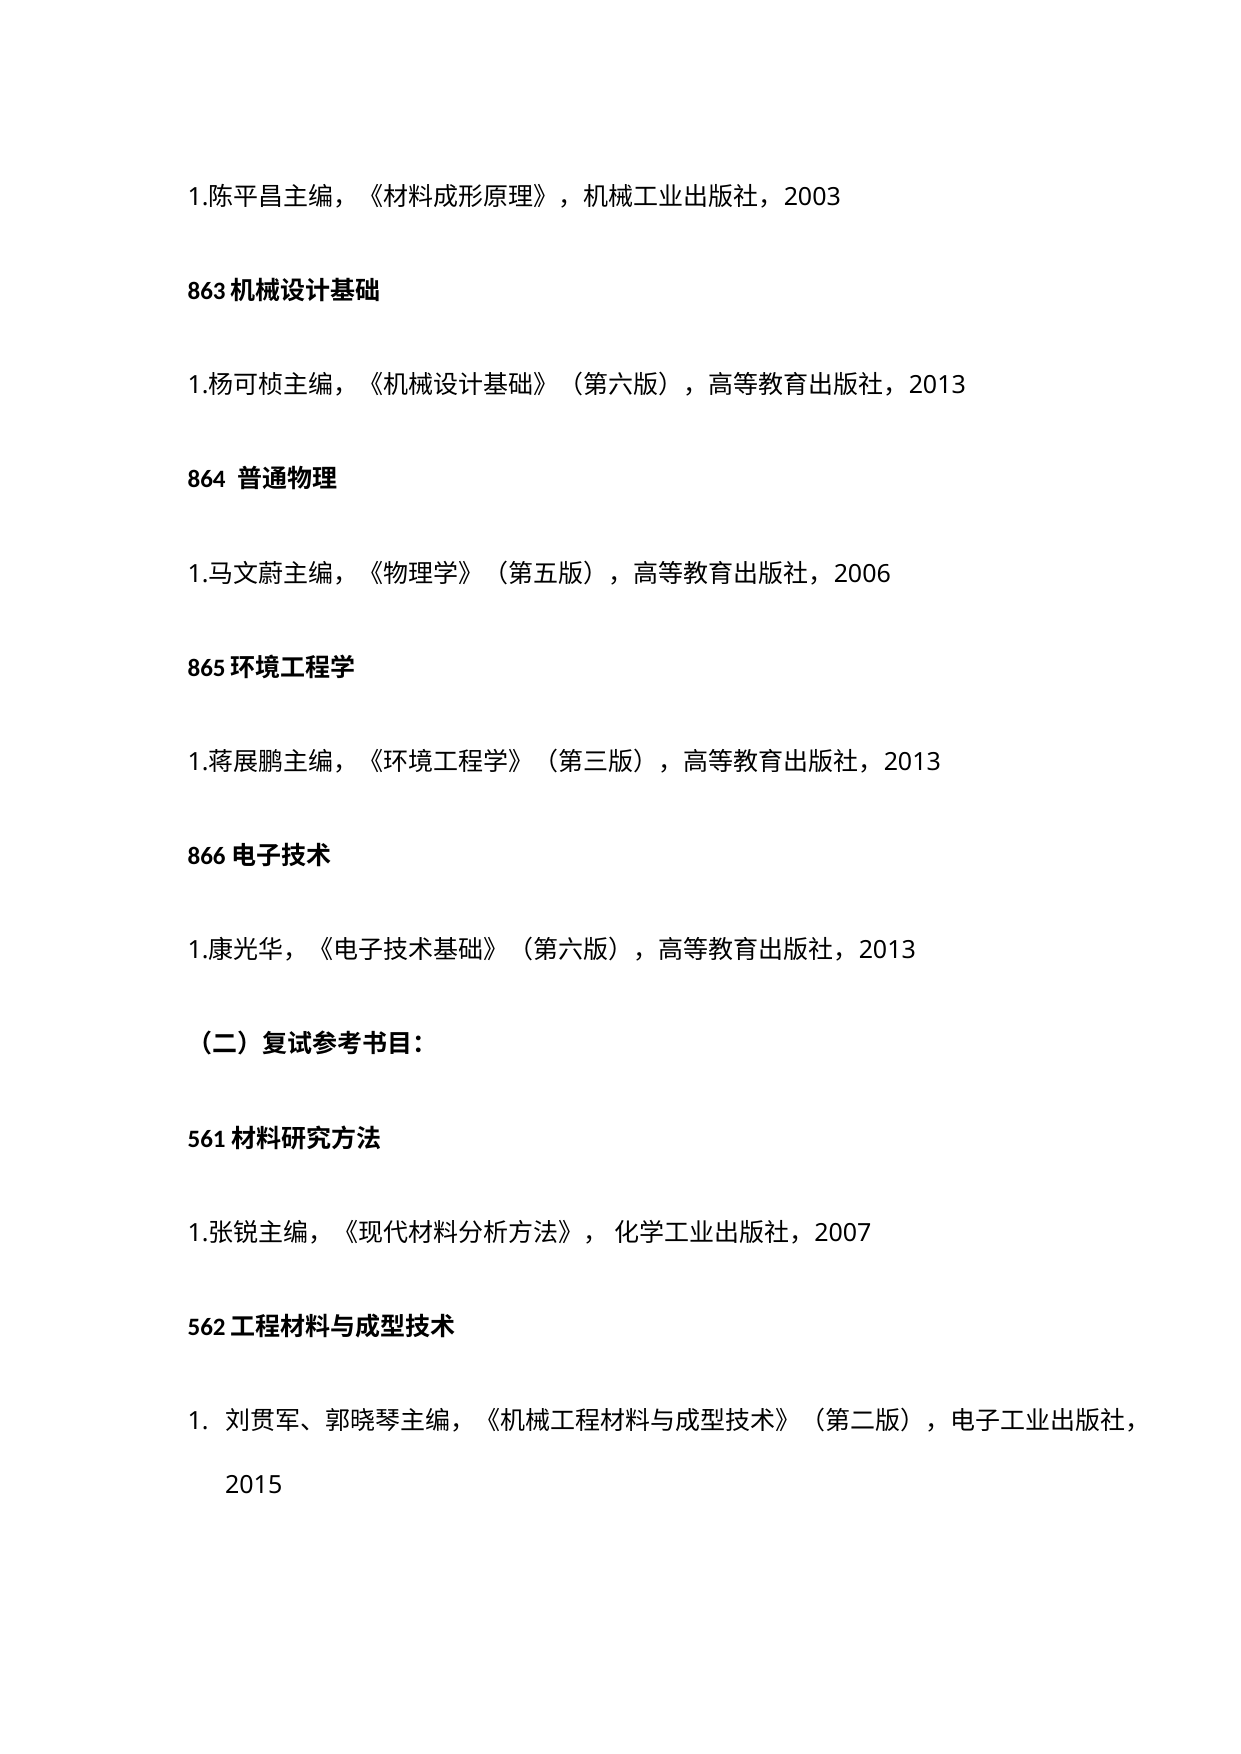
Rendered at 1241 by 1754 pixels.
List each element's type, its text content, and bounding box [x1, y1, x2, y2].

text 1.马文蔚主编，《物理学》（第五版），高等教育出版社，2006 [187, 539, 1137, 604]
text 561 材料研究方法 [187, 1104, 1137, 1169]
text 864 普通物理 [187, 444, 1137, 509]
text 1.蒋展鹏主编，《环境工程学》（第三版），高等教育出版社，2013 [187, 727, 1137, 792]
text 562工程材料与成型技术 [187, 1292, 1137, 1357]
text 1.陈平昌主编，《材料成形原理》，机械工业出版社，2003 [187, 162, 1137, 227]
text 866 电子技术 [187, 821, 1137, 886]
text 1.张锐主编，《现代材料分析方法》， 化学工业出版社，2007 [187, 1198, 1137, 1263]
text 863机械设计基础 [187, 256, 1137, 321]
text 1.杨可桢主编，《机械设计基础》（第六版），高等教育出版社，2013 [187, 350, 1137, 415]
text 865环境工程学 [187, 633, 1137, 698]
text （二）复试参考书目： [187, 1009, 1137, 1074]
list 刘贯军、郭晓琴主编，《机械工程材料与成型技术》（第二版），电子工业出版社，2015 [187, 1386, 1137, 1516]
text 1.康光华，《电子技术基础》（第六版），高等教育出版社，2013 [187, 915, 1137, 980]
